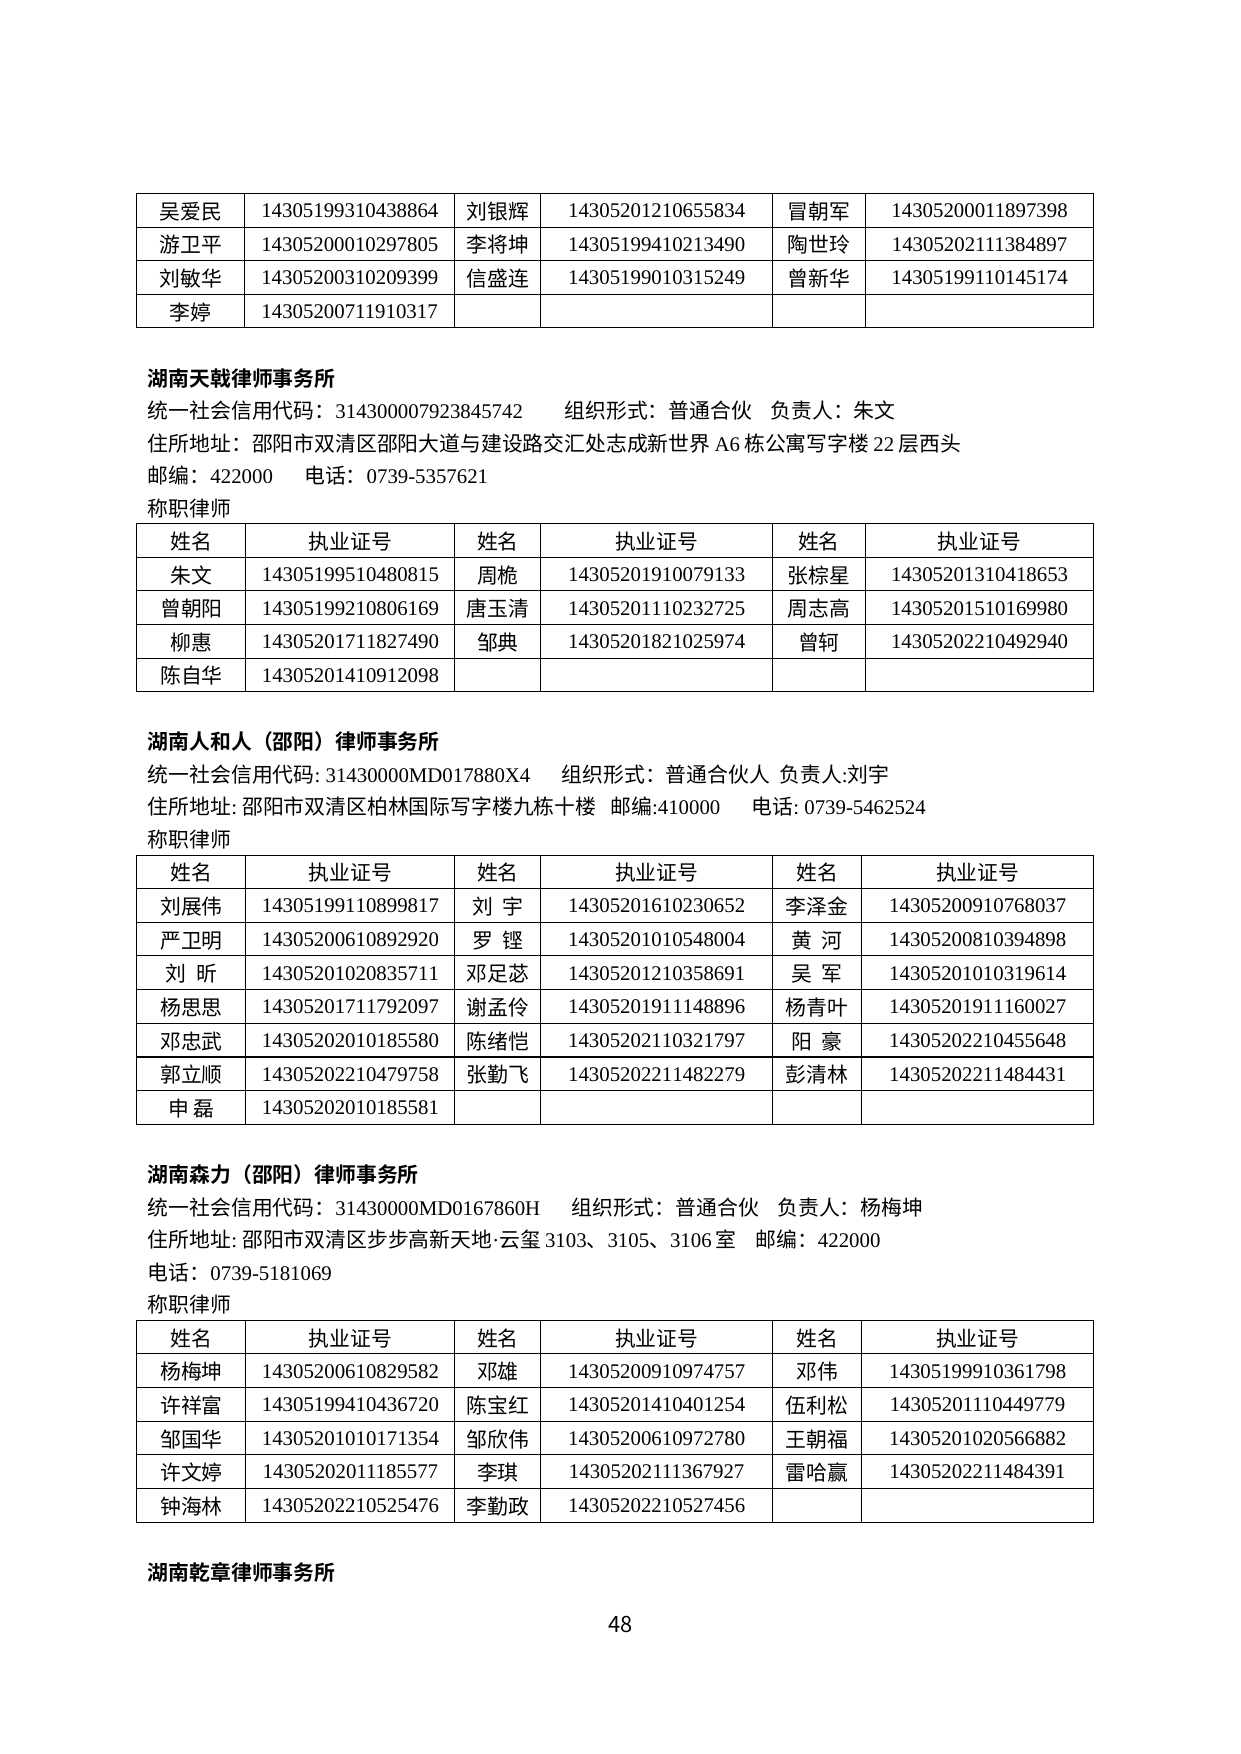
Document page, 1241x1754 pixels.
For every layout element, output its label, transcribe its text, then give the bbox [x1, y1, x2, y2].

text 统一社会信用代码: 31430000MD017880X4 组织形式：普通合伙人 负责人:刘宇 [148, 757, 1093, 789]
text 统一社会信用代码：314300007923845742 组织形式：普通合伙 负责人：朱文 [148, 393, 1093, 426]
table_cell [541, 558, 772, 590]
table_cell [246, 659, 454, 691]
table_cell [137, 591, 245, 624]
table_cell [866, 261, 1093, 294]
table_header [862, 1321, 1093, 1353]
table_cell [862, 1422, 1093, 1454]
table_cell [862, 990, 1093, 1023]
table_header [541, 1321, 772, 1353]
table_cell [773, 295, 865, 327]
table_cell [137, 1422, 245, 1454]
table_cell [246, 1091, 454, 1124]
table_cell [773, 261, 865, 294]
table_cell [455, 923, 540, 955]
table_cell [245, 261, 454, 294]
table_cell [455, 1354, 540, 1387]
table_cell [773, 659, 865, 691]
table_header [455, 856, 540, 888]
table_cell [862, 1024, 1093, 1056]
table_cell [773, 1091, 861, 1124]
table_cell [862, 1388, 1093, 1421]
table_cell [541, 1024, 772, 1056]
text 统一社会信用代码：31430000MD0167860H 组织形式：普通合伙 负责人：杨梅坤 [148, 1190, 1093, 1222]
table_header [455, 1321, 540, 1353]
text 湖南天戟律师事务所 [148, 361, 1093, 393]
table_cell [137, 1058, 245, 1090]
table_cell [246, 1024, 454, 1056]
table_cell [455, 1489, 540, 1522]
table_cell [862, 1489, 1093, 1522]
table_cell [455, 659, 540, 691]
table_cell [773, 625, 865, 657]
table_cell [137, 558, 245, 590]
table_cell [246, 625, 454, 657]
text 电话：0739-5181069 [148, 1255, 1093, 1287]
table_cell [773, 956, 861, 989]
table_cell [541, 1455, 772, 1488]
text 称职律师 [148, 1287, 1093, 1320]
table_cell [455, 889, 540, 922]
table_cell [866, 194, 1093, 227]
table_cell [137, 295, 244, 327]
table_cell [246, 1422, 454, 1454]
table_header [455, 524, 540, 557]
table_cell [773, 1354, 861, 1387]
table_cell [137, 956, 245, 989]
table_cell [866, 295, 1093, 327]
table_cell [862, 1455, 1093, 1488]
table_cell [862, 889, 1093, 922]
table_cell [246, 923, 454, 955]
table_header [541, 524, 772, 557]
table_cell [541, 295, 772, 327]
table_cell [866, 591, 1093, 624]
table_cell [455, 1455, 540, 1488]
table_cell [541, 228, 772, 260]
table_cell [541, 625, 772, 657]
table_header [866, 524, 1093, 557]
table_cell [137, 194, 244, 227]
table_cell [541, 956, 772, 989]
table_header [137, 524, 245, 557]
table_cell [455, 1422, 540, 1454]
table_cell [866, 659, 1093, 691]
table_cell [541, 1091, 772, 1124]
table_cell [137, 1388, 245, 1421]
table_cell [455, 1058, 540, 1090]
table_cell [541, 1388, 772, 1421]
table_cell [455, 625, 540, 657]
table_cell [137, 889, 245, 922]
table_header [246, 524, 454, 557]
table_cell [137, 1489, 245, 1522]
text 住所地址: 邵阳市双清区柏林国际写字楼九栋十楼 邮编:410000 电话: 0739-5462524 [148, 789, 1093, 822]
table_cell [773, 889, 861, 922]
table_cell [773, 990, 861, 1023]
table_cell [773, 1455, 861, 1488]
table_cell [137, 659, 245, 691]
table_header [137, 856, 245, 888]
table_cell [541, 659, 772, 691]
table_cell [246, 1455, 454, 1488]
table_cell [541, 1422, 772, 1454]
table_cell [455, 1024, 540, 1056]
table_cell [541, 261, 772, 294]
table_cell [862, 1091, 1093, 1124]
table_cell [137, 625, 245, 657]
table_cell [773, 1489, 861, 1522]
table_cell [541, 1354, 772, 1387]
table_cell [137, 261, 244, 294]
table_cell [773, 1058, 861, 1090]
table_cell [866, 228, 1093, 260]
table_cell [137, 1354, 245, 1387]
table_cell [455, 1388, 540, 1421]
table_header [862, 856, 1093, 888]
text 住所地址：邵阳市双清区邵阳大道与建设路交汇处志成新世界A6栋公寓写字楼22层西头 [148, 426, 1093, 458]
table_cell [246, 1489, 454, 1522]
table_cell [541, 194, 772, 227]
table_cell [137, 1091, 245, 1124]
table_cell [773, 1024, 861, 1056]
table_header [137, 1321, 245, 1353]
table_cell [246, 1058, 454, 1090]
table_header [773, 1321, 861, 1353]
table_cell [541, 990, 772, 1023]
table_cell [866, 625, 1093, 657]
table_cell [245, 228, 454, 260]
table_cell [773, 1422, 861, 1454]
text 邮编：422000 电话：0739-5357621 [148, 458, 1093, 491]
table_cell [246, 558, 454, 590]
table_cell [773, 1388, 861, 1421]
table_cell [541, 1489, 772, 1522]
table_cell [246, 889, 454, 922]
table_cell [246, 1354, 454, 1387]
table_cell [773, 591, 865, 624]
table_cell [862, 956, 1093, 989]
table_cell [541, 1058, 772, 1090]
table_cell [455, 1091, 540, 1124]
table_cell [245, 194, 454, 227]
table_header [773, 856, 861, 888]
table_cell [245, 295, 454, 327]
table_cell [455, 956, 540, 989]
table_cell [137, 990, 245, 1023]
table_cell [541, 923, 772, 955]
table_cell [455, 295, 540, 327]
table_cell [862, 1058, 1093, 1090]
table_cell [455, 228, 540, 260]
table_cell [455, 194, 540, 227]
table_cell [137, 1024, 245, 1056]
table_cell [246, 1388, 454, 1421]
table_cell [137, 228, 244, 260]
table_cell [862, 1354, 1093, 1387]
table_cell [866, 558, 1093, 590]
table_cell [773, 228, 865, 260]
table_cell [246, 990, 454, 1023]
text 湖南森力（邵阳）律师事务所 [148, 1157, 1093, 1190]
text 湖南乾章律师事务所 [148, 1555, 1093, 1588]
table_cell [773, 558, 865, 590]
text 湖南人和人（邵阳）律师事务所 [148, 724, 1093, 757]
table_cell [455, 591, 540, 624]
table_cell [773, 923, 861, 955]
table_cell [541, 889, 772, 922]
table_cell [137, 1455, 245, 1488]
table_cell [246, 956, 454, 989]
text 称职律师 [148, 822, 1093, 854]
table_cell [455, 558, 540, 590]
text 住所地址: 邵阳市双清区步步高新天地·云玺3103、3105、3106室 邮编：422000 [148, 1222, 1093, 1255]
text 称职律师 [148, 491, 1093, 523]
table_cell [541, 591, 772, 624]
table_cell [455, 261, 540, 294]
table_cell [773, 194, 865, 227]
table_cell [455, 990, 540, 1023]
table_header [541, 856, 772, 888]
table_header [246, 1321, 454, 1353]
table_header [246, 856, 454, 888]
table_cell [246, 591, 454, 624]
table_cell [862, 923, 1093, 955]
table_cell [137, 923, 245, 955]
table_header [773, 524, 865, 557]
